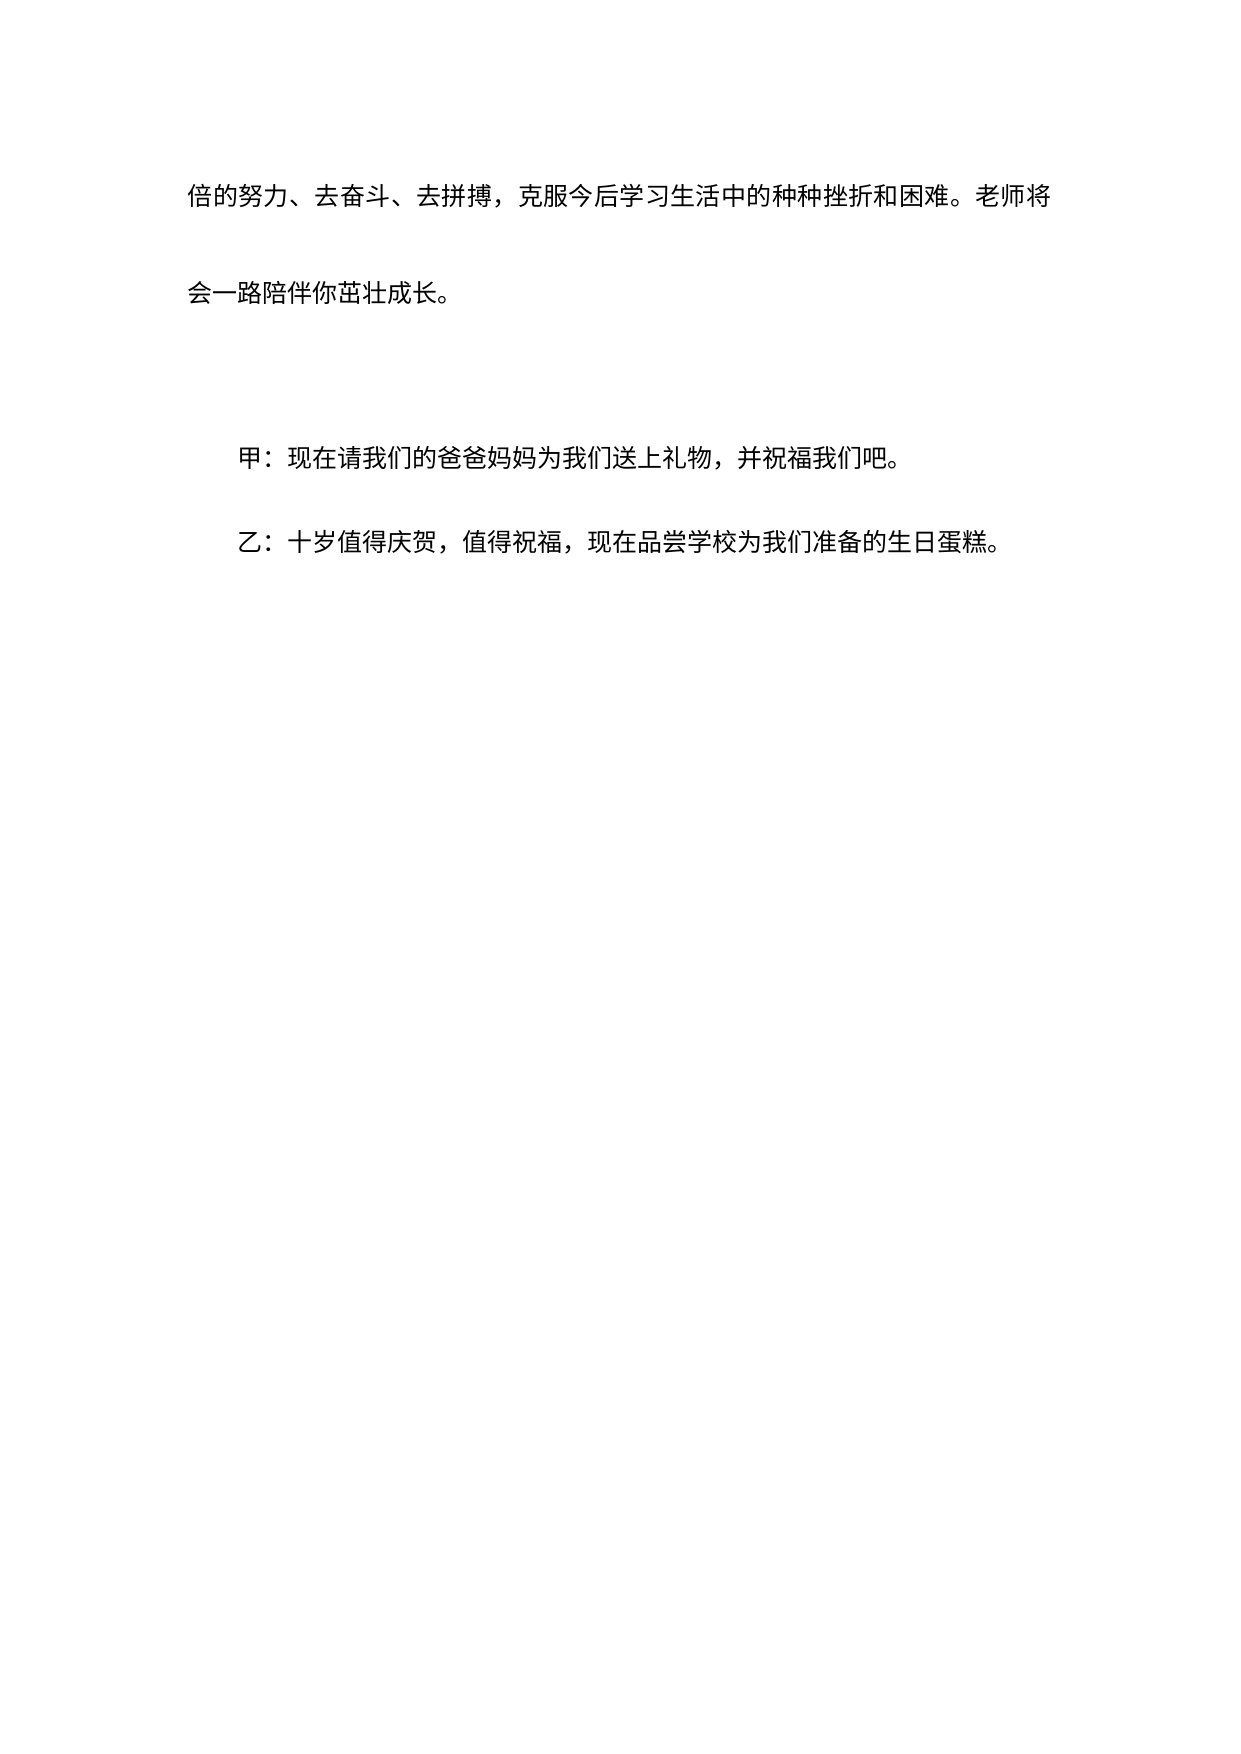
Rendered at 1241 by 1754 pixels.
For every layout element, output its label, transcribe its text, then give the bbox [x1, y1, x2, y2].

text 甲：现在请我们的爸爸妈妈为我们送上礼物，并祝福我们吧。 [187, 424, 1053, 489]
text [187, 162, 1053, 324]
text 乙：十岁值得庆贺，值得祝福，现在品尝学校为我们准备的生日蛋糕。 [187, 508, 1053, 573]
